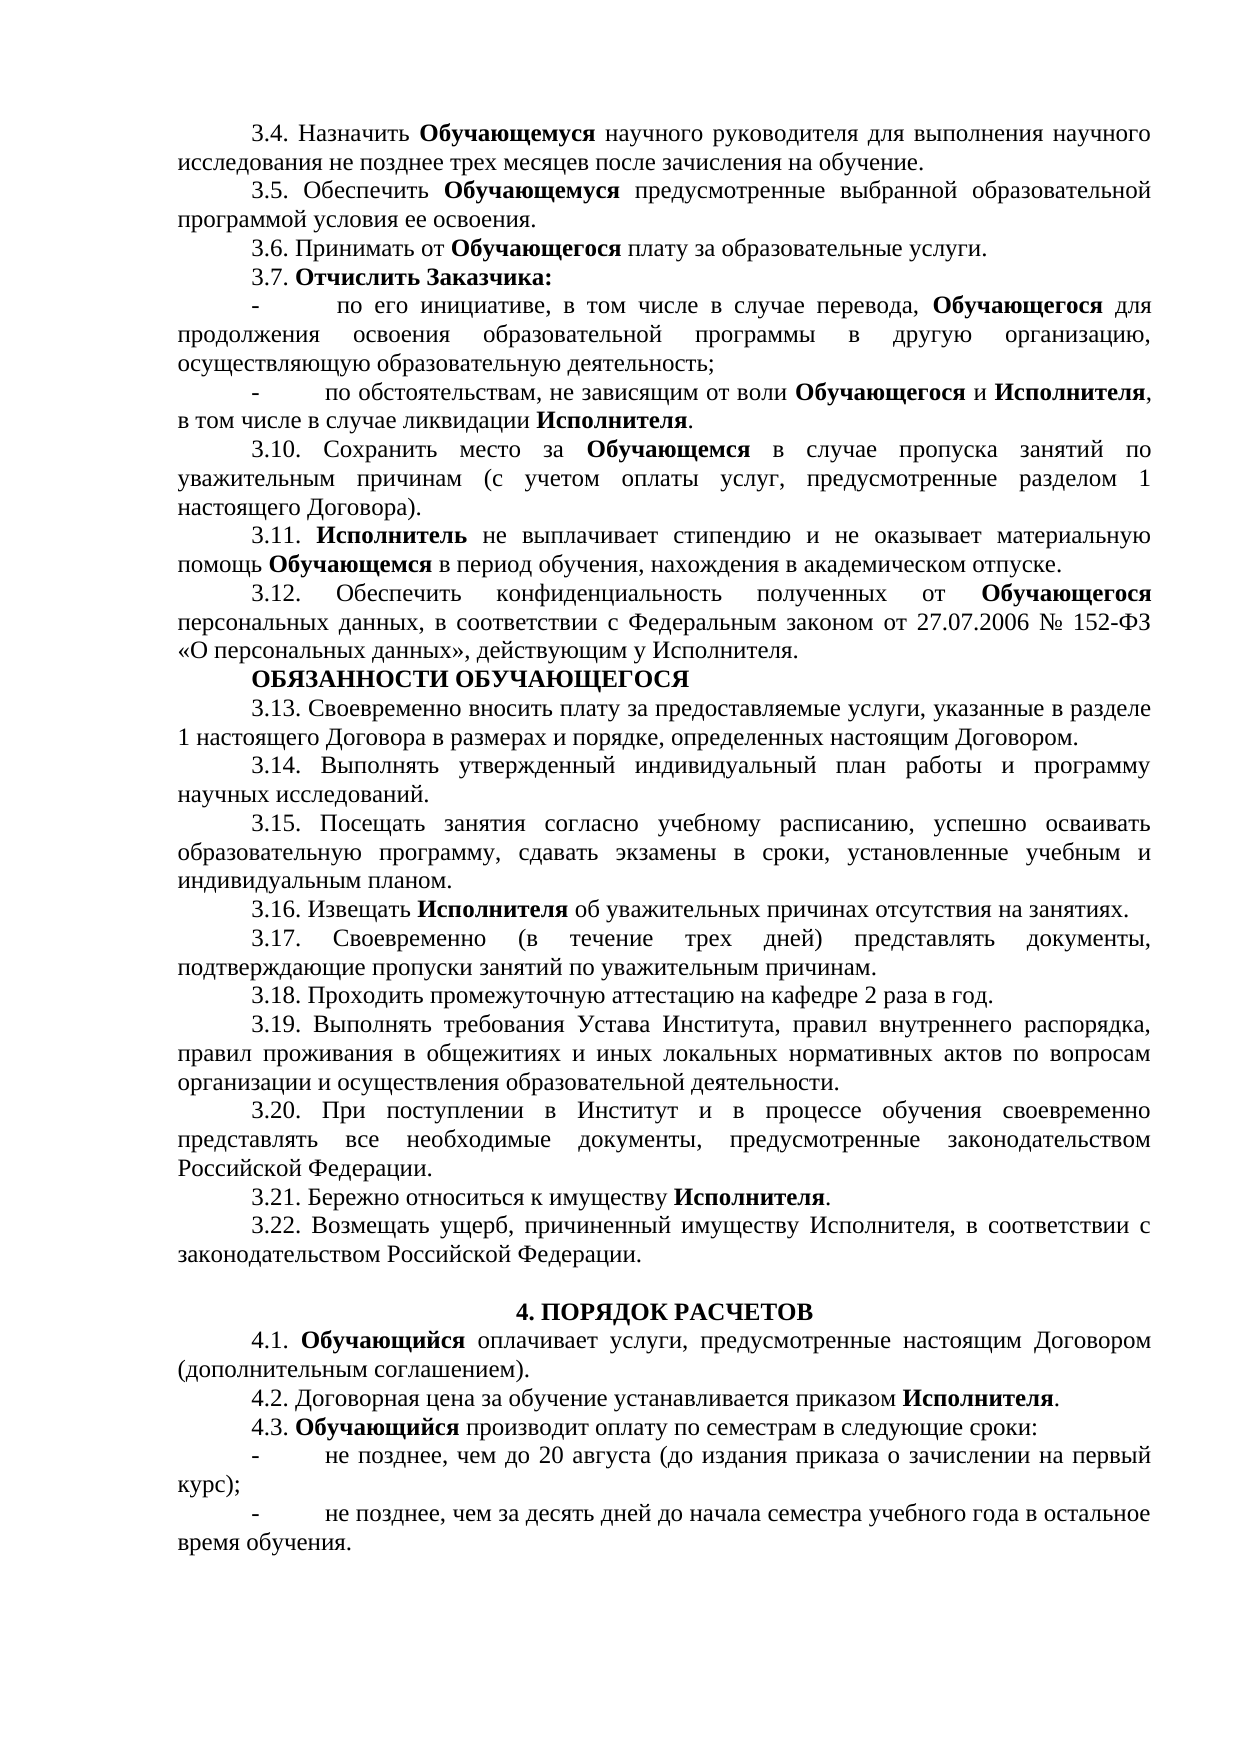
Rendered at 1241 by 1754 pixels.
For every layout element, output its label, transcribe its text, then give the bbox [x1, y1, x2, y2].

text 3.17. Своевременно (в течение трех дней) представлять документы, подтверждающие пропуски занятий по уважительным причинам. [177, 923, 1152, 981]
text 4. ПОРЯДОК РАСЧЕТОВ [177, 1297, 1152, 1326]
text 3.5. Обеспечить Обучающемуся предусмотренные выбранной образовательной программой условия ее освоения. [177, 176, 1152, 233]
text 3.10. Сохранить место за Обучающемся в случае пропуска занятий по уважительным причинам (с учетом оплаты услуг, предусмотренные разделом 1 настоящего Договора). [177, 434, 1152, 521]
text 3.15. Посещать занятия согласно учебному расписанию, успешно осваивать образовательную программу, сдавать экзамены в сроки, установленные учебным и индивидуальным планом. [177, 808, 1152, 894]
text 3.11. Исполнитель не выплачивает стипендию и не оказывает материальную помощь Обучающемся в период обучения, нахождения в академическом отпуске. [177, 521, 1152, 578]
text 3.21. Бережно относиться к имуществу Исполнителя. [177, 1182, 1152, 1211]
text 3.16. Извещать Исполнителя об уважительных причинах отсутствия на занятиях. [177, 894, 1152, 923]
text - по обстоятельствам, не зависящим от воли Обучающегося и Исполнителя, в том числе в случае ликвидации Исполнителя. [177, 377, 1152, 434]
text 3.22. Возмещать ущерб, причиненный имуществу Исполнителя, в соответствии с законодательством Российской Федерации. [177, 1211, 1152, 1268]
text 3.12. Обеспечить конфиденциальность полученных от Обучающегося персональных данных, в соответствии с Федеральным законом от 27.07.2006 № 152-ФЗ «О персональных данных», действующим у Исполнителя. [177, 578, 1152, 664]
text 4.3. Обучающийся производит оплату по семестрам в следующие сроки: [177, 1412, 1152, 1441]
text 3.14. Выполнять утвержденный индивидуальный план работы и программу научных исследований. [177, 751, 1152, 808]
text 3.19. Выполнять требования Устава Института, правил внутреннего распорядка, правил проживания в общежитиях и иных локальных нормативных актов по вопросам организации и осуществления образовательной деятельности. [177, 1009, 1152, 1096]
text - не позднее, чем за десять дней до начала семестра учебного года в остальное время обучения. [177, 1498, 1152, 1556]
text 3.6. Принимать от Обучающегося плату за образовательные услуги. [177, 233, 1152, 262]
text 3.7. Отчислить Заказчика: [177, 262, 1152, 291]
text 4.2. Договорная цена за обучение устанавливается приказом Исполнителя. [177, 1383, 1152, 1412]
text 3.20. При поступлении в Институт и в процессе обучения своевременно представлять все необходимые документы, предусмотренные законодательством Российской Федерации. [177, 1096, 1152, 1182]
text 3.13. Своевременно вносить плату за предоставляемые услуги, указанные в разделе 1 настоящего Договора в размерах и порядке, определенных настоящим Договором. [177, 693, 1152, 751]
text 4.1. Обучающийся оплачивает услуги, предусмотренные настоящим Договором (дополнительным соглашением). [177, 1326, 1152, 1383]
text ОБЯЗАННОСТИ ОБУЧАЮЩЕГОСЯ [177, 664, 1152, 693]
text - по его инициативе, в том числе в случае перевода, Обучающегося для продолжения освоения образовательной программы в другую организацию, осуществляющую образовательную деятельность; [177, 291, 1152, 377]
text 3.4. Назначить Обучающемуся научного руководителя для выполнения научного исследования не позднее трех месяцев после зачисления на обучение. [177, 118, 1152, 176]
text 3.18. Проходить промежуточную аттестацию на кафедре 2 раза в год. [177, 981, 1152, 1009]
text - не позднее, чем до 20 августа (до издания приказа о зачислении на первый курс); [177, 1441, 1152, 1498]
